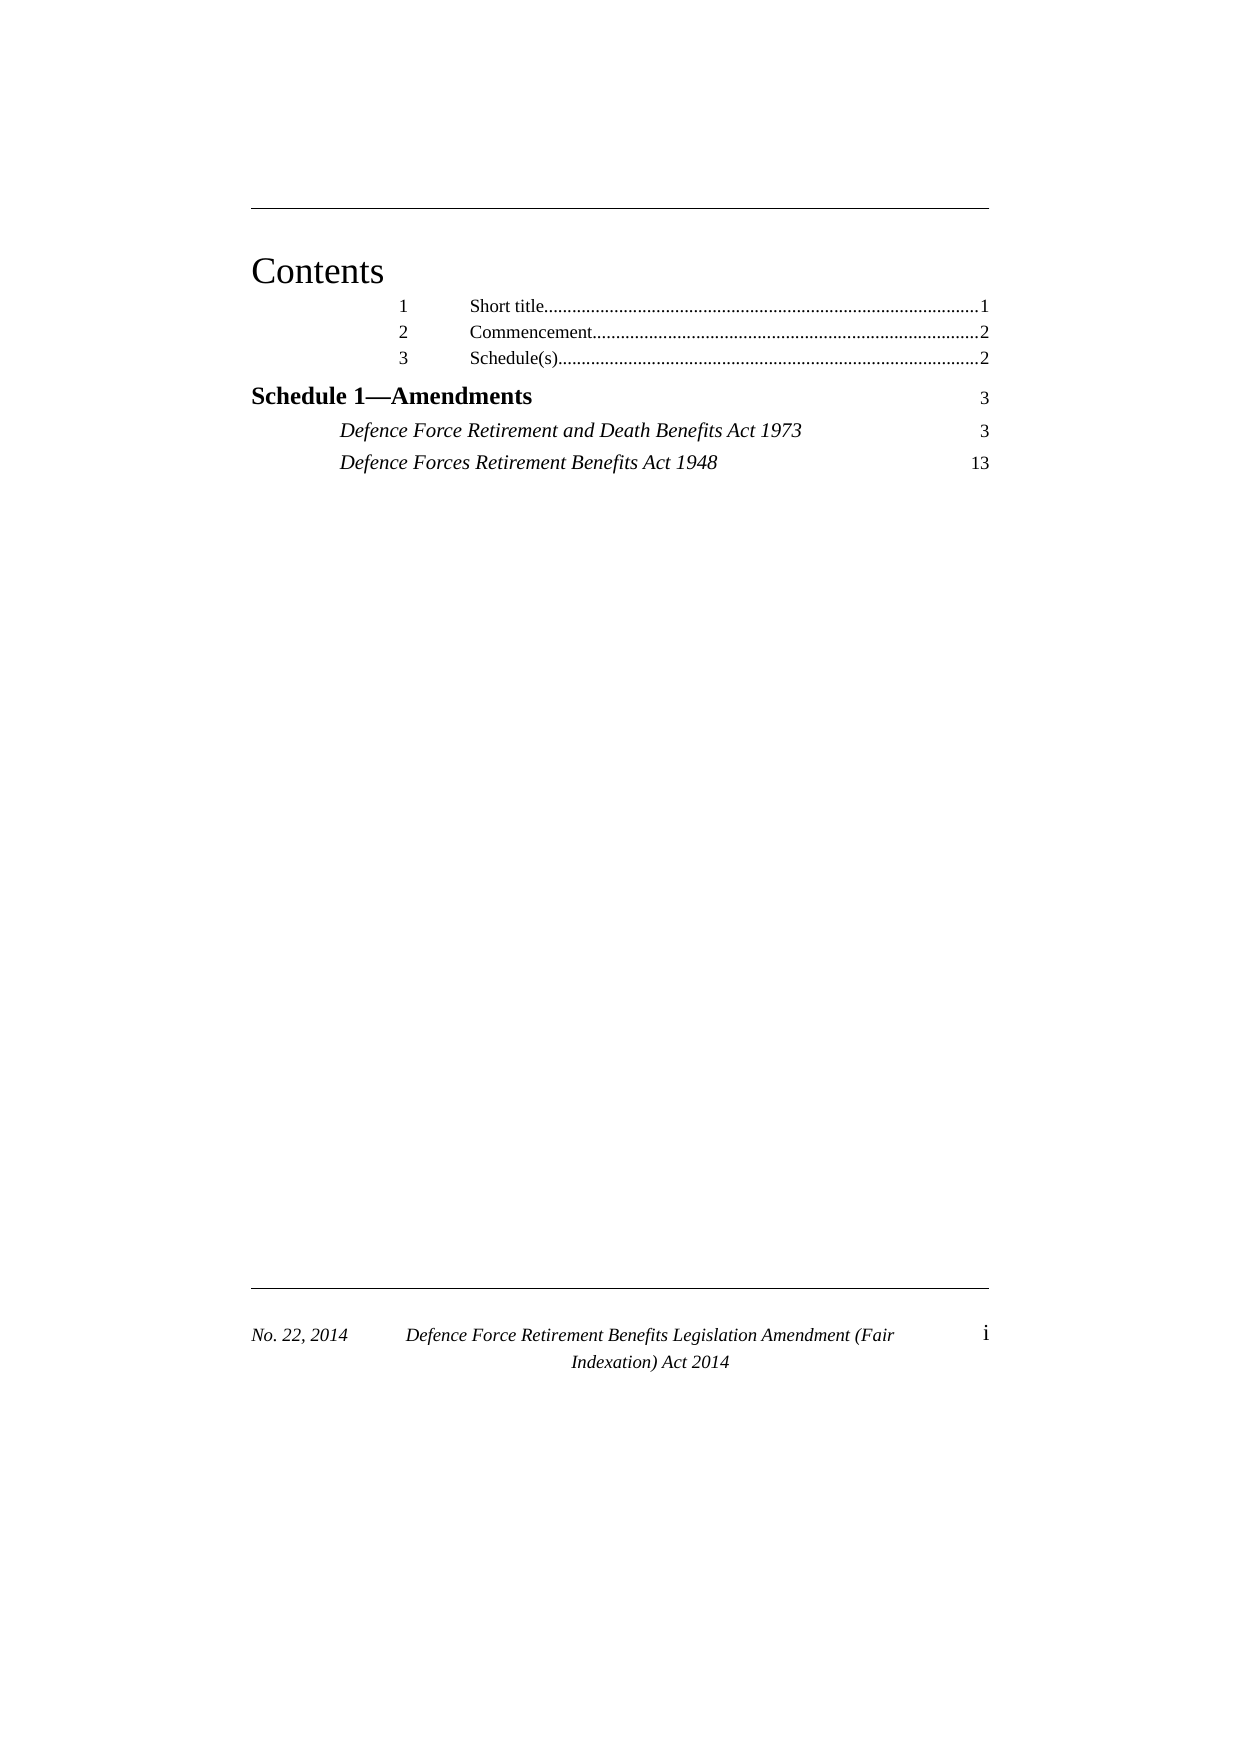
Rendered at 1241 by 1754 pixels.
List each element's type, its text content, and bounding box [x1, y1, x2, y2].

text Contents [251, 248, 989, 291]
text 3 Schedule(s) 2 [399, 347, 930, 368]
text 2 Commencement 2 [399, 321, 930, 343]
text Schedule 1—Amendments 3 [251, 381, 930, 409]
text 1 Short title 1 [399, 295, 930, 317]
text Defence Force Retirement and Death Benefits Act 1973 3 [339, 418, 930, 442]
text Defence Forces Retirement Benefits Act 1948 13 [339, 450, 930, 474]
